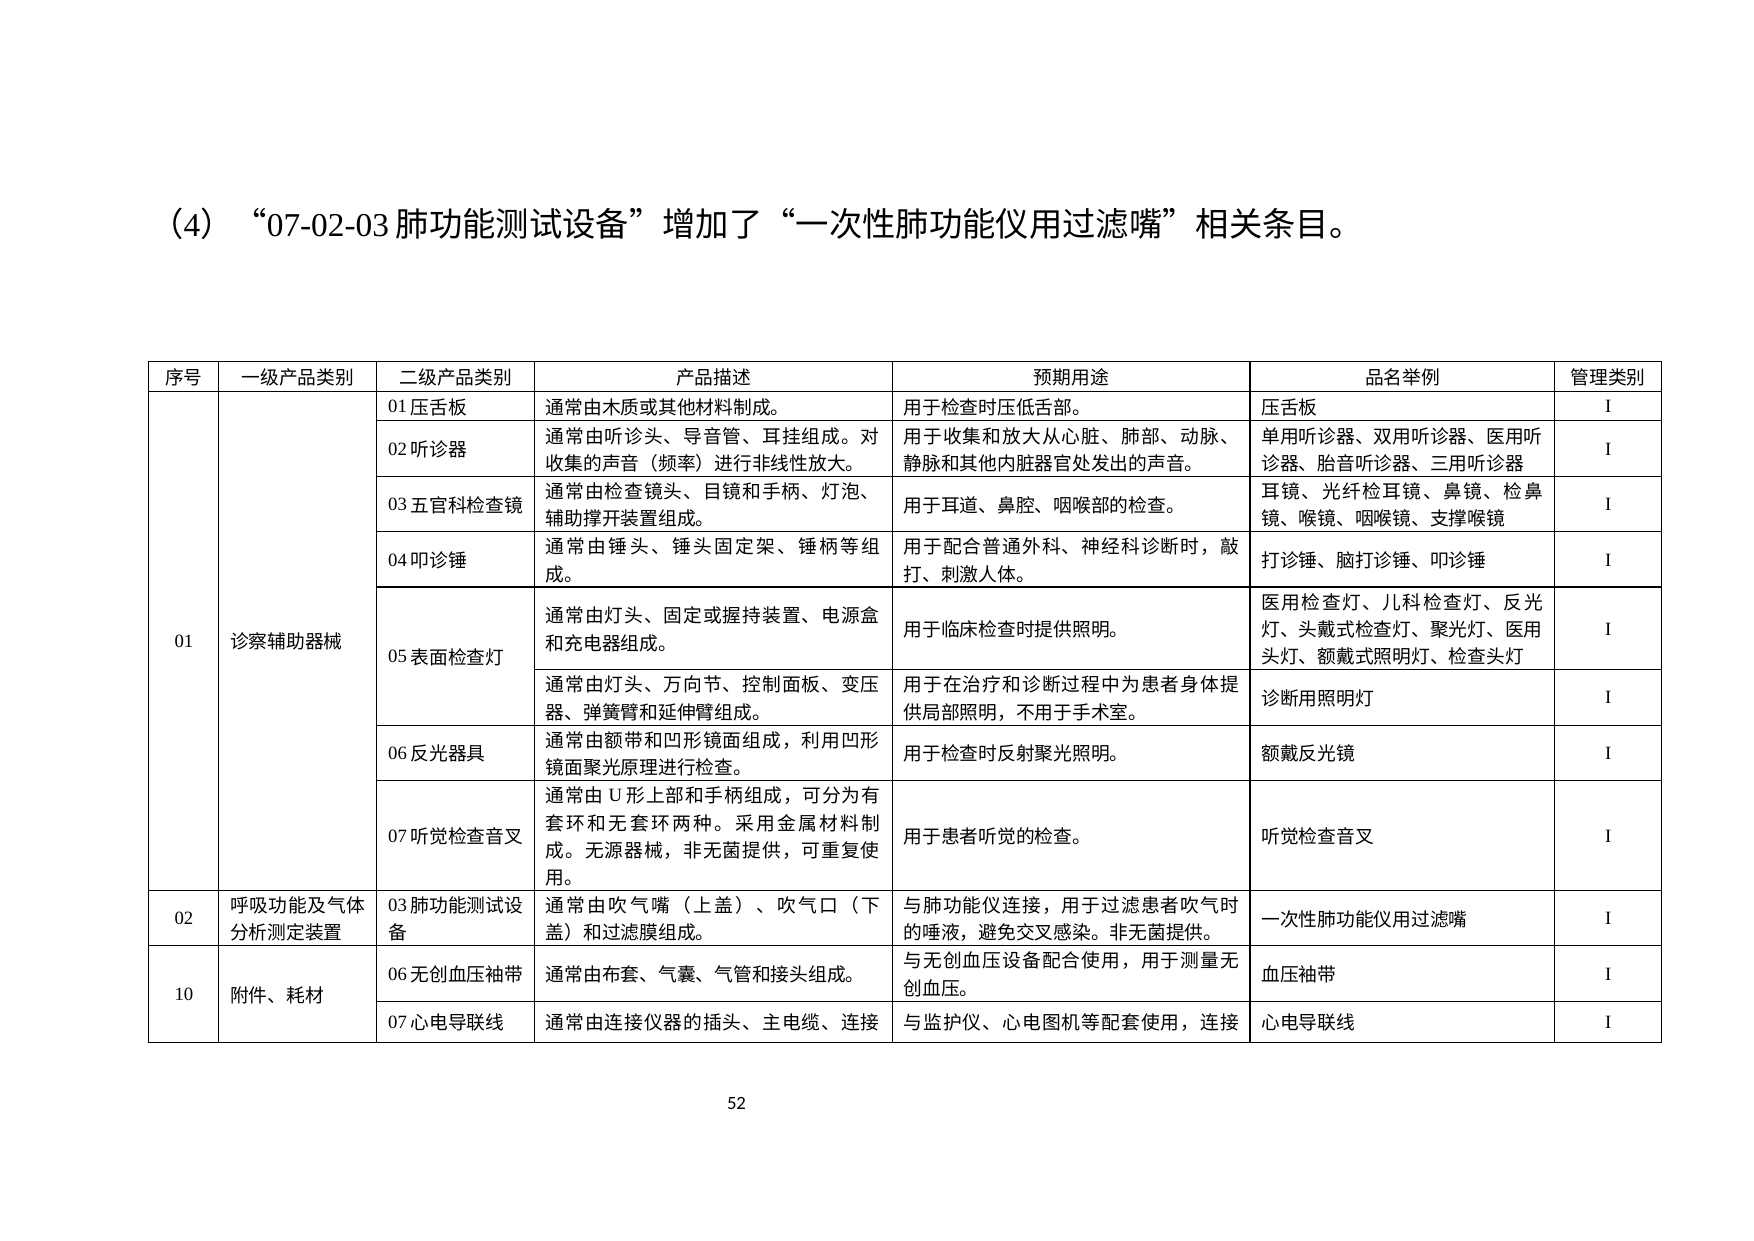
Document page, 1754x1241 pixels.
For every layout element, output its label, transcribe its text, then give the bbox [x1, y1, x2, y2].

table_cell 用于耳道、鼻腔、咽喉部的检查。 [893, 477, 1249, 531]
table_cell I [1555, 588, 1661, 669]
table_cell 压舌板 [1251, 392, 1554, 420]
table_cell 用于临床检查时提供照明。 [893, 588, 1249, 669]
table_cell 单用听诊器、双用听诊器、医用听诊器、胎音听诊器、三用听诊器 [1251, 421, 1554, 476]
table_header 二级产品类别 [377, 362, 534, 391]
table_cell 用于患者听觉的检查。 [893, 781, 1249, 890]
table_cell I [1555, 726, 1661, 780]
table_header 品名举例 [1251, 362, 1554, 391]
table_cell 07心电导联线 [377, 1002, 534, 1042]
table_cell I [1555, 477, 1661, 531]
table_cell 03肺功能测试设备 [377, 891, 534, 945]
table_cell 通常由灯头、固定或握持装置、电源盒和充电器组成。 [535, 588, 892, 669]
table_cell 02 [149, 891, 218, 945]
table_header 预期用途 [893, 362, 1249, 391]
table_header 管理类别 [1555, 362, 1661, 391]
table_cell I [1555, 946, 1661, 1001]
table_cell 一次性肺功能仪用过滤嘴 [1251, 891, 1554, 945]
table_cell 用于收集和放大从心脏、肺部、动脉、静脉和其他内脏器官处发出的声音。 [893, 421, 1249, 476]
text （4）“07-02-03肺功能测试设备”增加了“一次性肺功能仪用过滤嘴”相关条目。 [150, 198, 1604, 246]
table_cell 心电导联线 [1251, 1002, 1554, 1042]
table_cell 10 [149, 946, 218, 1042]
table_cell 06反光器具 [377, 726, 534, 780]
table_cell 诊断用照明灯 [1251, 670, 1554, 724]
table_cell 01 [149, 392, 218, 890]
table_cell 血压袖带 [1251, 946, 1554, 1001]
table_cell I [1555, 781, 1661, 890]
table_cell 通常由灯头、万向节、控制面板、变压器、弹簧臂和延伸臂组成。 [535, 670, 892, 724]
table_header 一级产品类别 [219, 362, 376, 391]
table_cell 通常由检查镜头、目镜和手柄、灯泡、辅助撑开装置组成。 [535, 477, 892, 531]
table_cell 额戴反光镜 [1251, 726, 1554, 780]
table_cell 通常由听诊头、导音管、耳挂组成。对收集的声音（频率）进行非线性放大。 [535, 421, 892, 476]
table_cell 呼吸功能及气体分析测定装置 [219, 891, 376, 945]
table_cell I [1555, 670, 1661, 724]
table_cell 通常由U形上部和手柄组成，可分为有套环和无套环两种。采用金属材料制成。无源器械，非无菌提供，可重复使用。 [535, 781, 892, 890]
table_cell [535, 1002, 892, 1042]
table_cell 诊察辅助器械 [219, 392, 376, 890]
table_cell 打诊锤、脑打诊锤、叩诊锤 [1251, 532, 1554, 586]
table_cell 07听觉检查音叉 [377, 781, 534, 890]
table_cell 06无创血压袖带 [377, 946, 534, 1001]
table_cell I [1555, 891, 1661, 945]
table_cell 用于在治疗和诊断过程中为患者身体提供局部照明，不用于手术室。 [893, 670, 1249, 724]
table_cell 与无创血压设备配合使用，用于测量无创血压。 [893, 946, 1249, 1001]
table_cell 05表面检查灯 [377, 588, 534, 724]
table_cell I [1555, 421, 1661, 476]
table_cell 02听诊器 [377, 421, 534, 476]
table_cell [893, 1002, 1249, 1042]
table_cell 耳镜、光纤检耳镜、鼻镜、检鼻镜、喉镜、咽喉镜、支撑喉镜 [1251, 477, 1554, 531]
table_cell 听觉检查音叉 [1251, 781, 1554, 890]
table_cell I [1555, 392, 1661, 420]
table_cell 通常由木质或其他材料制成。 [535, 392, 892, 420]
table_cell 附件、耗材 [219, 946, 376, 1042]
table_cell 医用检查灯、儿科检查灯、反光灯、头戴式检查灯、聚光灯、医用头灯、额戴式照明灯、检查头灯 [1251, 588, 1554, 669]
table_cell 通常由布套、气囊、气管和接头组成。 [535, 946, 892, 1001]
table_cell 用于检查时反射聚光照明。 [893, 726, 1249, 780]
table_cell I [1555, 1002, 1661, 1042]
table_cell I [1555, 532, 1661, 586]
table_cell 通常由额带和凹形镜面组成，利用凹形镜面聚光原理进行检查。 [535, 726, 892, 780]
table_cell 03五官科检查镜 [377, 477, 534, 531]
table_cell 04叩诊锤 [377, 532, 534, 586]
table_cell 用于配合普通外科、神经科诊断时，敲打、刺激人体。 [893, 532, 1249, 586]
table_cell 与肺功能仪连接，用于过滤患者吹气时的唾液，避免交叉感染。非无菌提供。 [893, 891, 1249, 945]
table_cell 01压舌板 [377, 392, 534, 420]
table_header 序号 [149, 362, 218, 391]
table_cell 通常由吹气嘴（上盖）、吹气口（下盖）和过滤膜组成。 [535, 891, 892, 945]
table_cell 通常由锤头、锤头固定架、锤柄等组成。 [535, 532, 892, 586]
table_header 产品描述 [535, 362, 892, 391]
table_cell 用于检查时压低舌部。 [893, 392, 1249, 420]
